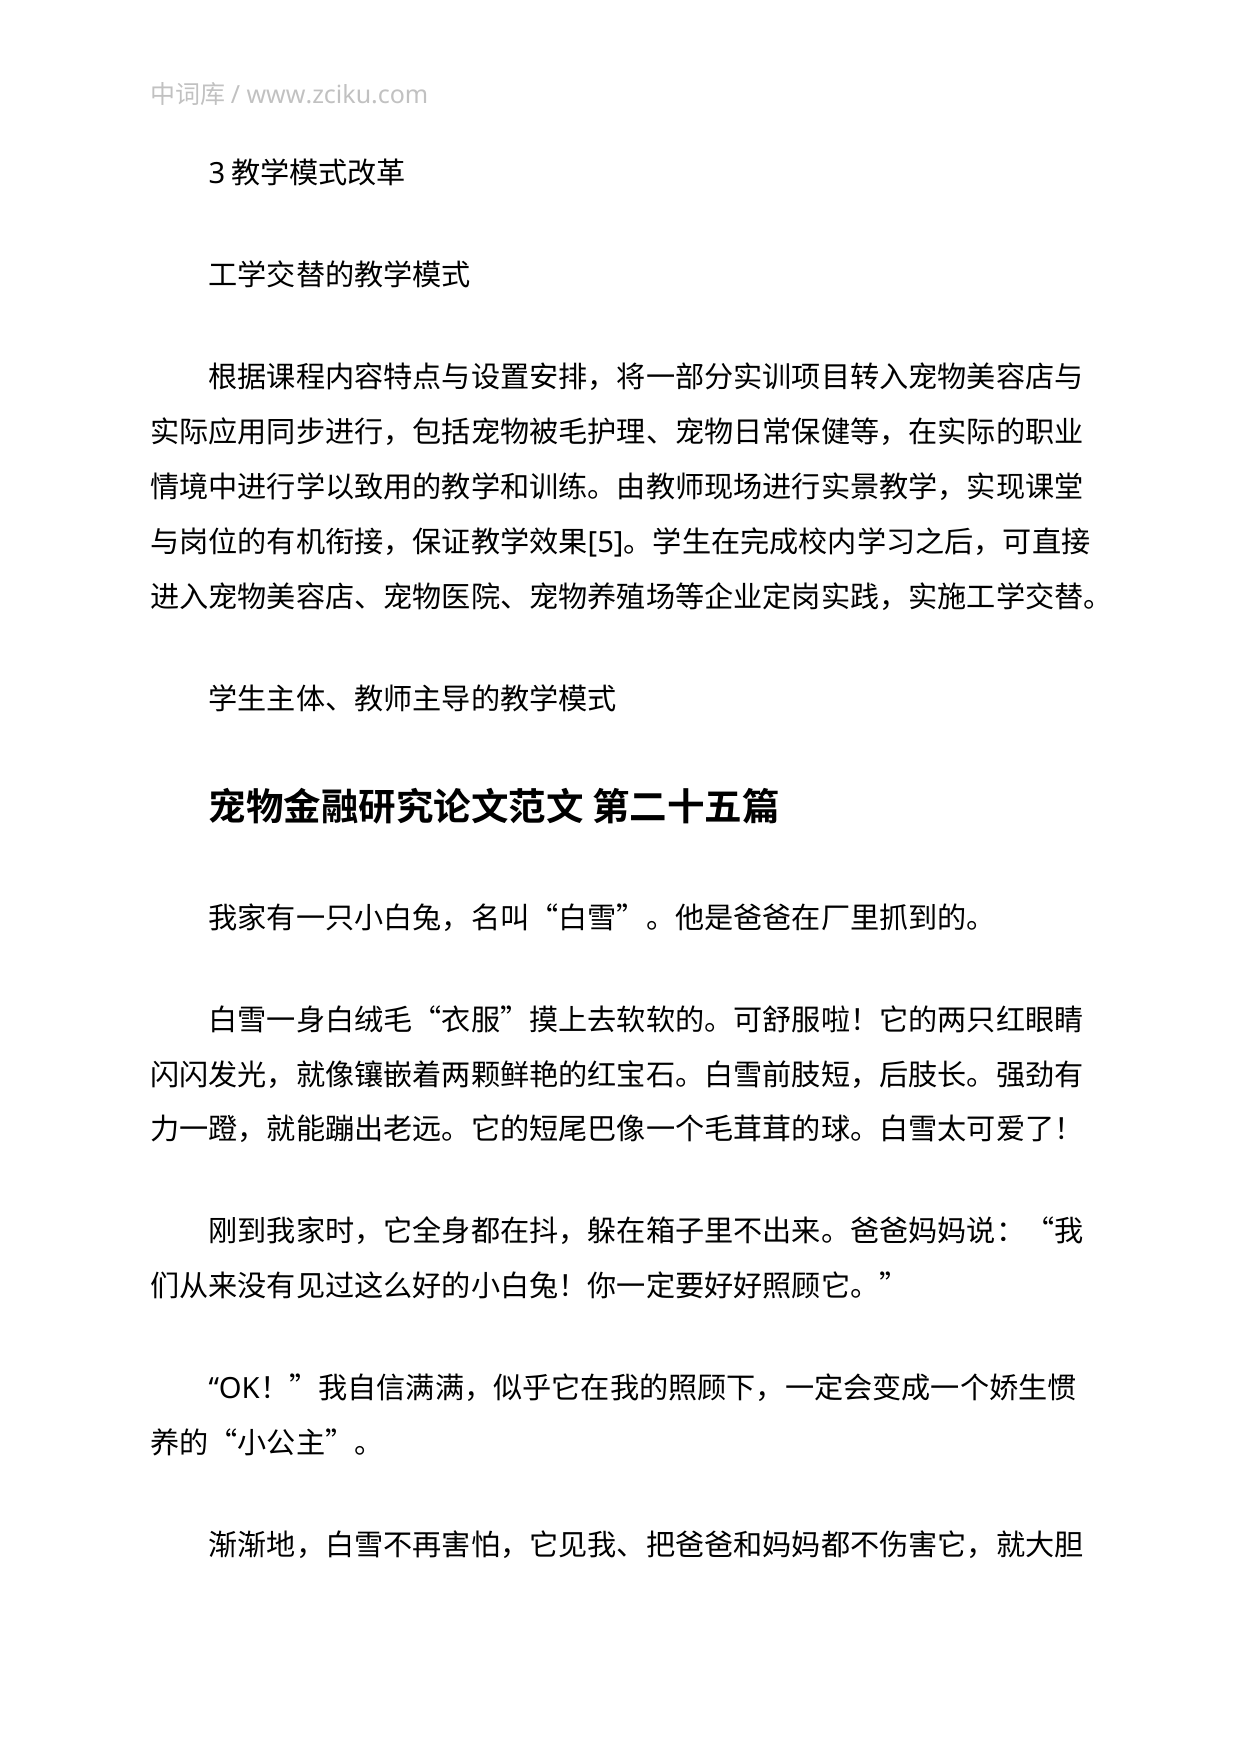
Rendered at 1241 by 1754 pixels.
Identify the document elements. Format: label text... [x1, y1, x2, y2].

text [150, 1521, 1090, 1563]
text 刚到我家时，它全身都在抖，躲在箱子里不出来。爸爸妈妈说：“我们从来没有见过这么好的小白兔！你一定要好好照顾它。” [150, 1208, 1090, 1305]
text “OK！”我自信满满，似乎它在我的照顾下，一定会变成一个娇生惯养的“小公主”。 [150, 1364, 1090, 1462]
text 根据课程内容特点与设置安排，将一部分实训项目转入宠物美容店与实际应用同步进行，包括宠物被毛护理、宠物日常保健等，在实际的职业情境中进行学以致用的教学和训练。由教师现场进行实景教学，实现课堂与岗位的有机衔接，保证教学效果[5]。学生在完成校内学习之后，可直接进入宠物美容店、宠物医院、宠物养殖场等企业定岗实践，实施工学交替。 [150, 354, 1090, 616]
text 白雪一身白绒毛“衣服”摸上去软软的。可舒服啦！它的两只红眼睛闪闪发光，就像镶嵌着两颗鲜艳的红宝石。白雪前肢短，后肢长。强劲有力一蹬，就能蹦出老远。它的短尾巴像一个毛茸茸的球。白雪太可爱了！ [150, 996, 1090, 1148]
text 工学交替的教学模式 [150, 252, 1090, 294]
text 学生主体、教师主导的教学模式 [150, 675, 1090, 717]
text 宠物金融研究论文范文 第二十五篇 [150, 777, 1090, 831]
text 我家有一只小白兔，名叫“白雪”。他是爸爸在厂里抓到的。 [150, 894, 1090, 937]
text 3教学模式改革 [150, 150, 1090, 192]
